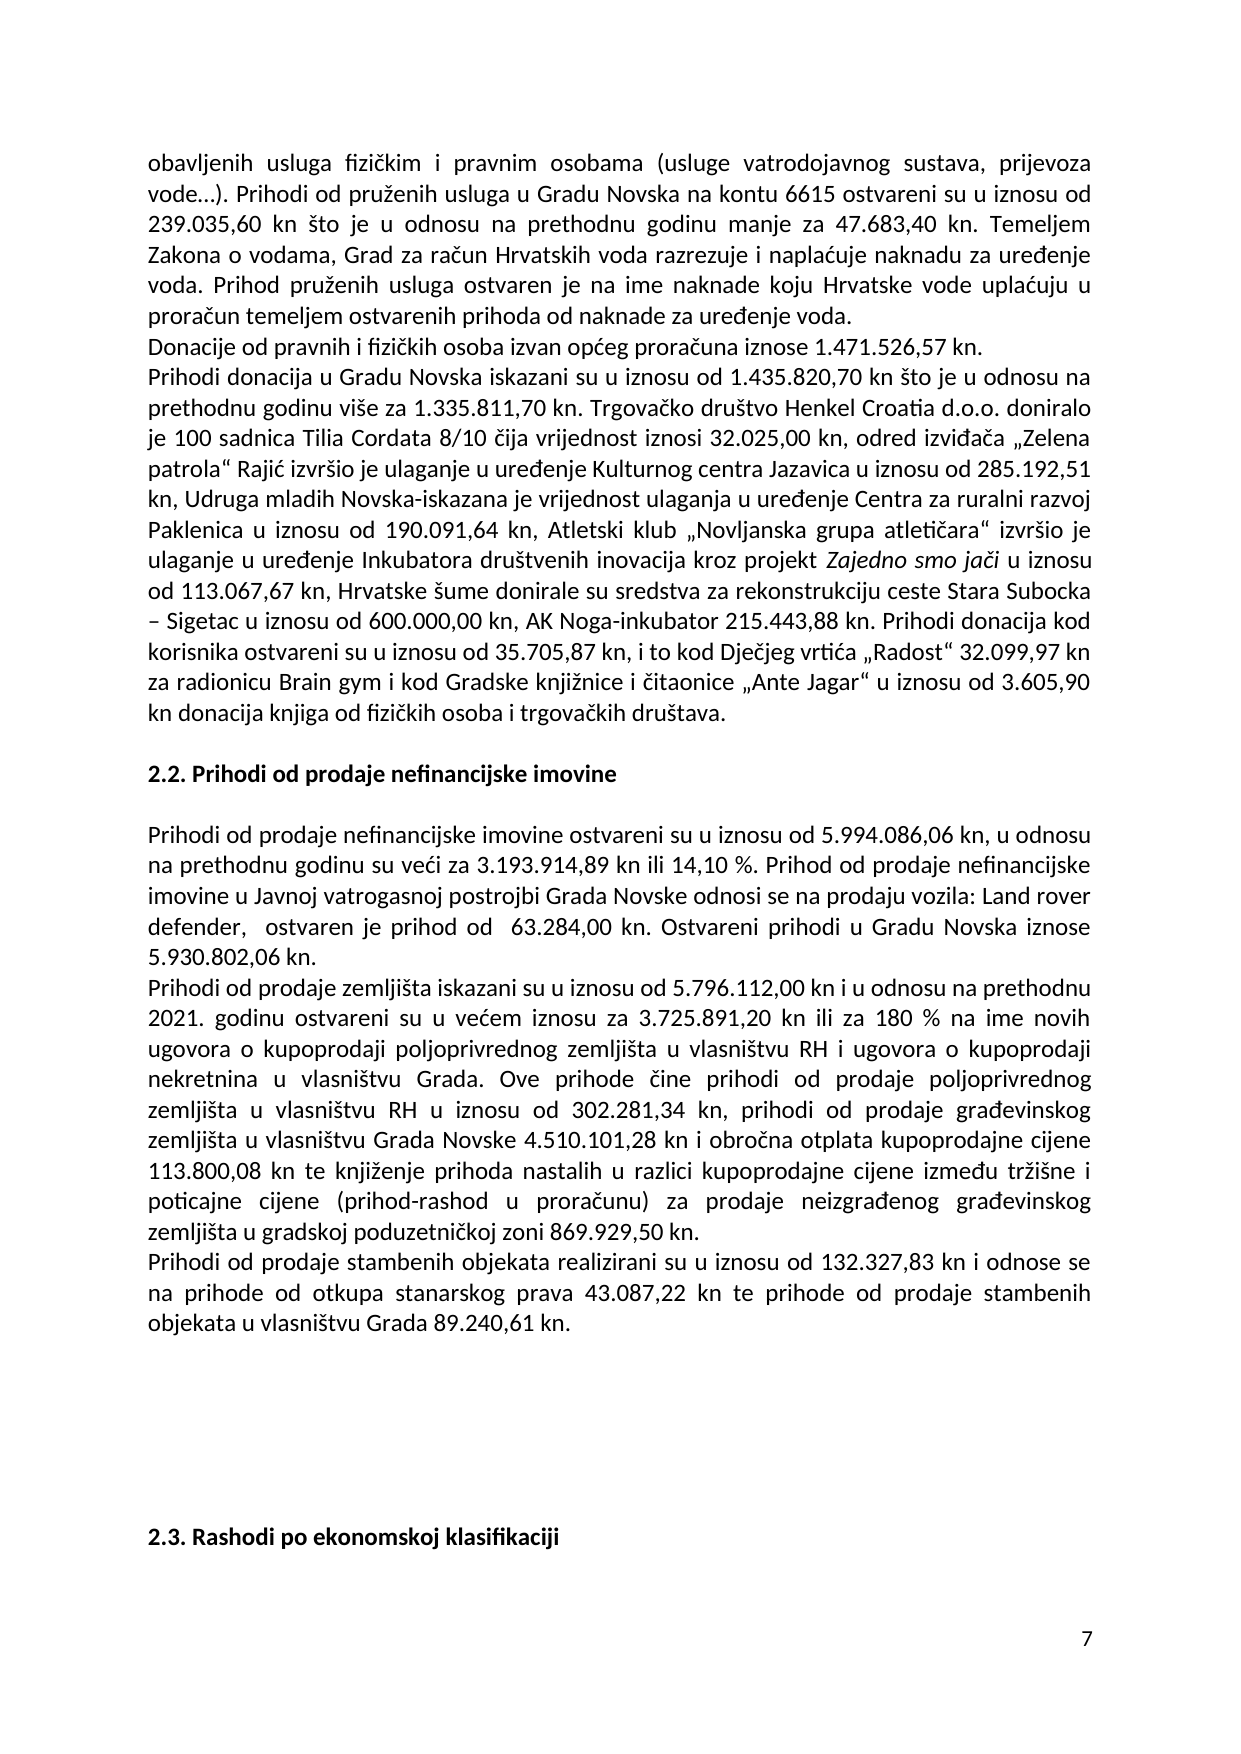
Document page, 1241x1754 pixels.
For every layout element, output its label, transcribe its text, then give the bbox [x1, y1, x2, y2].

text 2.3. Rashodi po ekonomskoj klasifikaciji [148, 1521, 1093, 1552]
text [148, 148, 1093, 331]
text Prihodi od prodaje stambenih objekata realizirani su u iznosu od 132.327,83 kn i odnose se na prihode od otkupa stanarskog prava 43.087,22 kn te prihode od prodaje stambenih objekata u vlasništvu Grada 89.240,61 kn. [148, 1246, 1093, 1338]
text Prihodi donacija u Gradu Novska iskazani su u iznosu od 1.435.820,70 kn što je u odnosu na prethodnu godinu više za 1.335.811,70 kn. Trgovačko društvo Henkel Croatia d.o.o. doniralo je 100 sadnica Tilia Cordata 8/10 čija vrijednost iznosi 32.025,00 kn, odred izviđača „Zelena patrola“ Rajić izvršio je ulaganje u uređenje Kulturnog centra Jazavica u iznosu od 285.192,51 kn, Udruga mladih Novska-iskazana je vrijednost ulaganja u uređenje Centra za ruralni razvoj Paklenica u iznosu od 190.091,64 kn, Atletski klub „Novljanska grupa atletičara“ izvršio je ulaganje u uređenje Inkubatora društvenih inovacija kroz projekt Zajedno smo jači u iznosu od 113.067,67 kn, Hrvatske šume donirale su sredstva za rekonstrukciju ceste Stara Subocka – Sigetac u iznosu od 600.000,00 kn, AK Noga-inkubator 215.443,88 kn. Prihodi donacija kod korisnika ostvareni su u iznosu od 35.705,87 kn, i to kod Dječjeg vrtića „Radost“ 32.099,97 kn za radionicu Brain gym i kod Gradske knjižnice i čitaonice „Ante Jagar“ u iznosu od 3.605,90 kn donacija knjiga od fizičkih osoba i trgovačkih društava. [148, 361, 1093, 727]
text 2.2. Prihodi od prodaje nefinancijske imovine [148, 758, 1093, 788]
text Donacije od pravnih i fizičkih osoba izvan općeg proračuna iznose 1.471.526,57 kn. [148, 331, 1093, 361]
text Prihodi od prodaje zemljišta iskazani su u iznosu od 5.796.112,00 kn i u odnosu na prethodnu 2021. godinu ostvareni su u većem iznosu za 3.725.891,20 kn ili za 180 % na ime novih ugovora o kupoprodaji poljoprivrednog zemljišta u vlasništvu RH i ugovora o kupoprodaji nekretnina u vlasništvu Grada. Ove prihode čine prihodi od prodaje poljoprivrednog zemljišta u vlasništvu RH u iznosu od 302.281,34 kn, prihodi od prodaje građevinskog zemljišta u vlasništvu Grada Novske 4.510.101,28 kn i obročna otplata kupoprodajne cijene 113.800,08 kn te knjiženje prihoda nastalih u razlici kupoprodajne cijene između tržišne i poticajne cijene (prihod-rashod u proračunu) za prodaje neizgrađenog građevinskog zemljišta u gradskoj poduzetničkoj zoni 869.929,50 kn. [148, 972, 1093, 1246]
text Prihodi od prodaje nefinancijske imovine ostvareni su u iznosu od 5.994.086,06 kn, u odnosu na prethodnu godinu su veći za 3.193.914,89 kn ili 14,10 %. Prihod od prodaje nefinancijske imovine u Javnoj vatrogasnoj postrojbi Grada Novske odnosi se na prodaju vozila: Land rover defender, ostvaren je prihod od 63.284,00 kn. Ostvareni prihodi u Gradu Novska iznose 5.930.802,06 kn. [148, 819, 1093, 972]
